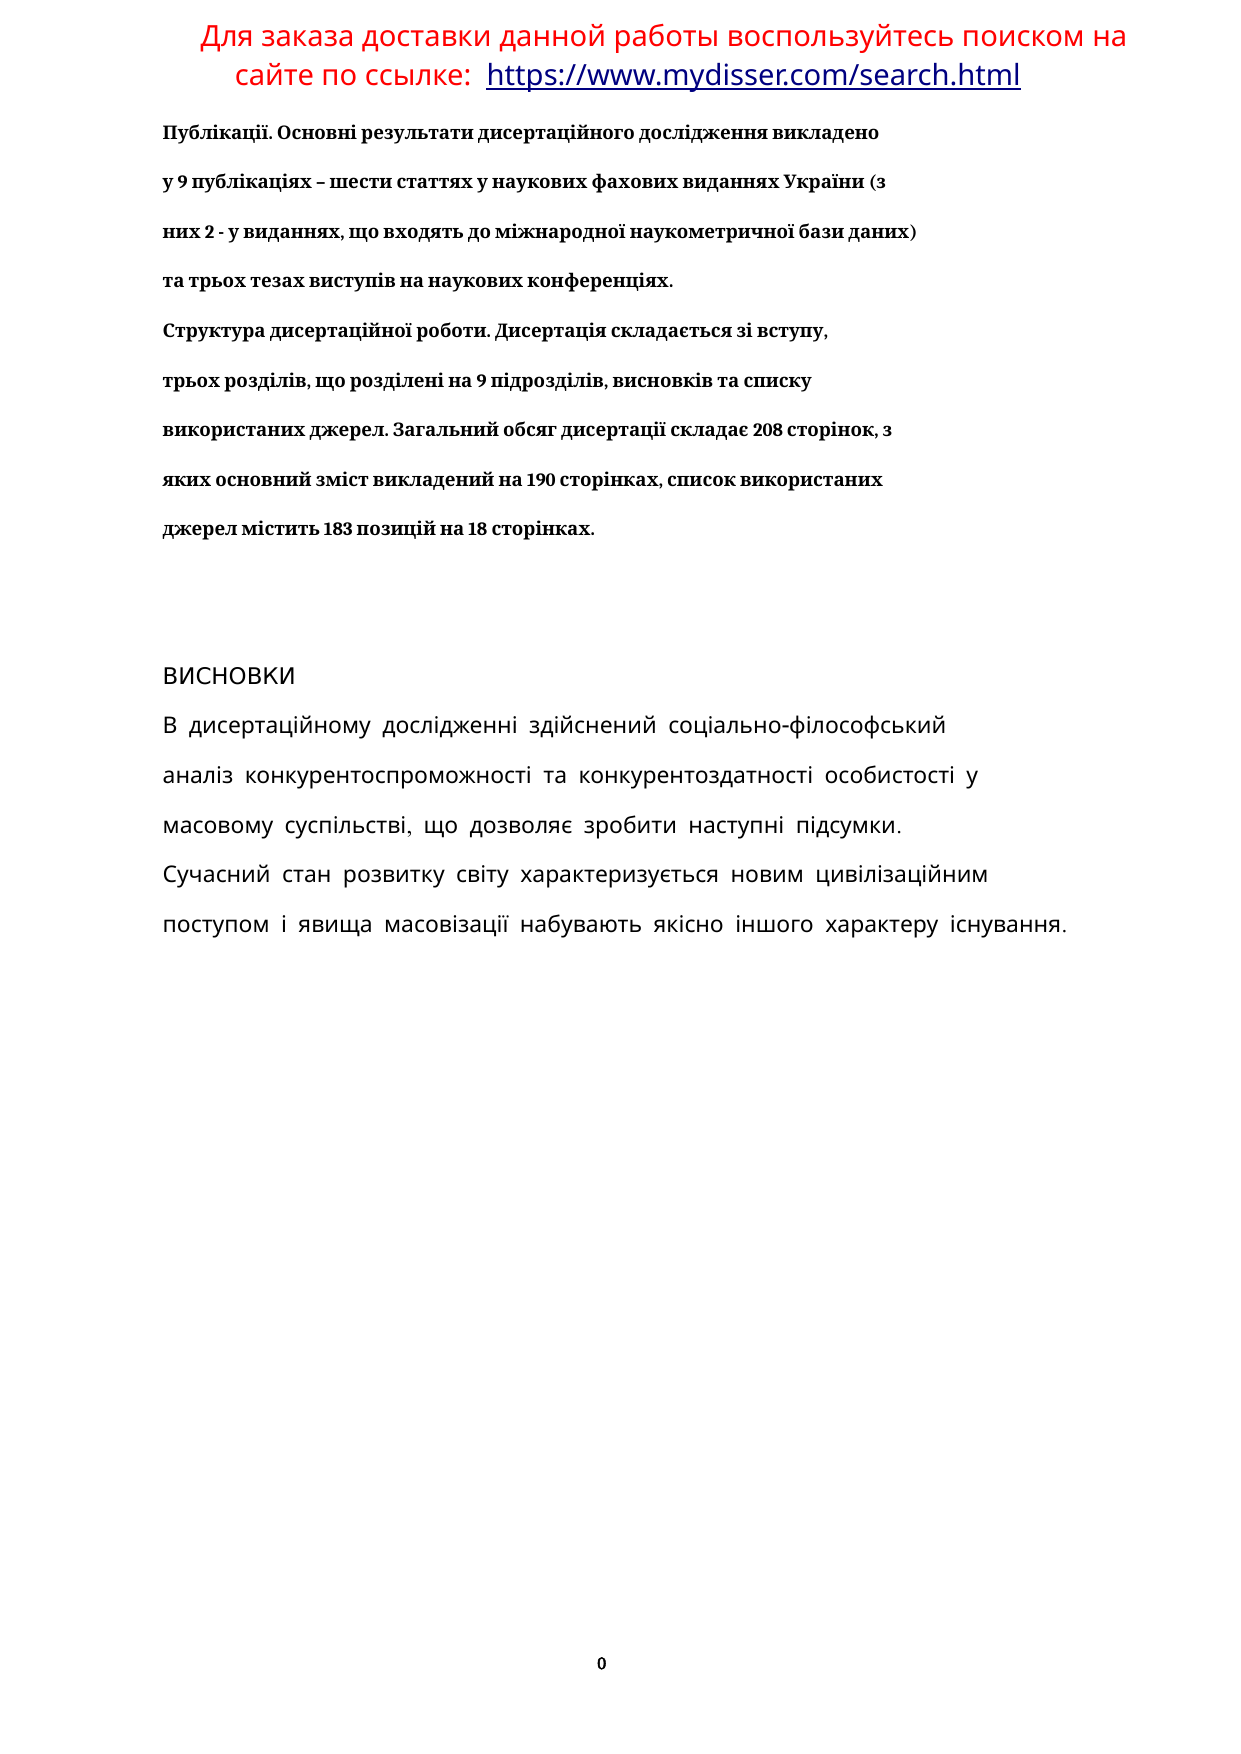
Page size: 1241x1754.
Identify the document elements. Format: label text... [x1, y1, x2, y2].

text та трьох тезах виступів на наукових конференціях. [103, 264, 1152, 292]
text Сучаснийстанрозвиткусвітухарактеризуєтьсяновимцивілізаційним [103, 859, 1152, 887]
text Структура дисертаційної роботи. Дисертація складається зі вступу, [103, 313, 1152, 342]
text у 9 публікаціях – шести статтях у наукових фахових виданнях України (з [103, 164, 1152, 193]
text масовомусуспільствіщодозволяєзробитинаступніпідсумки [103, 809, 1152, 838]
text ВИСНОВКИ [103, 660, 1152, 689]
text джерел містить 183 позицій на 18 сторінках. [103, 512, 1152, 540]
text аналізконкурентоспроможностітаконкурентоздатностіособистостіу [103, 759, 1152, 788]
text яких основний зміст викладений на 190 сторінках, список використаних [103, 462, 1152, 491]
text Публікації. Основні результати дисертаційного дослідження викладено [103, 115, 1152, 144]
text Вдисертаційномудослідженніздійсненийсоціальнофілософський [103, 710, 1152, 739]
text використаних джерел. Загальний обсяг дисертації складає 208 сторінок, з [103, 412, 1152, 441]
text трьох розділів, що розділені на 9 підрозділів, висновків та списку [103, 363, 1152, 392]
text поступоміявищамасовізаціїнабуваютьякісноіншогохарактеруіснування [103, 908, 1152, 937]
text них 2 - у виданнях, що входять до міжнародної наукометричної бази даних) [103, 214, 1152, 243]
